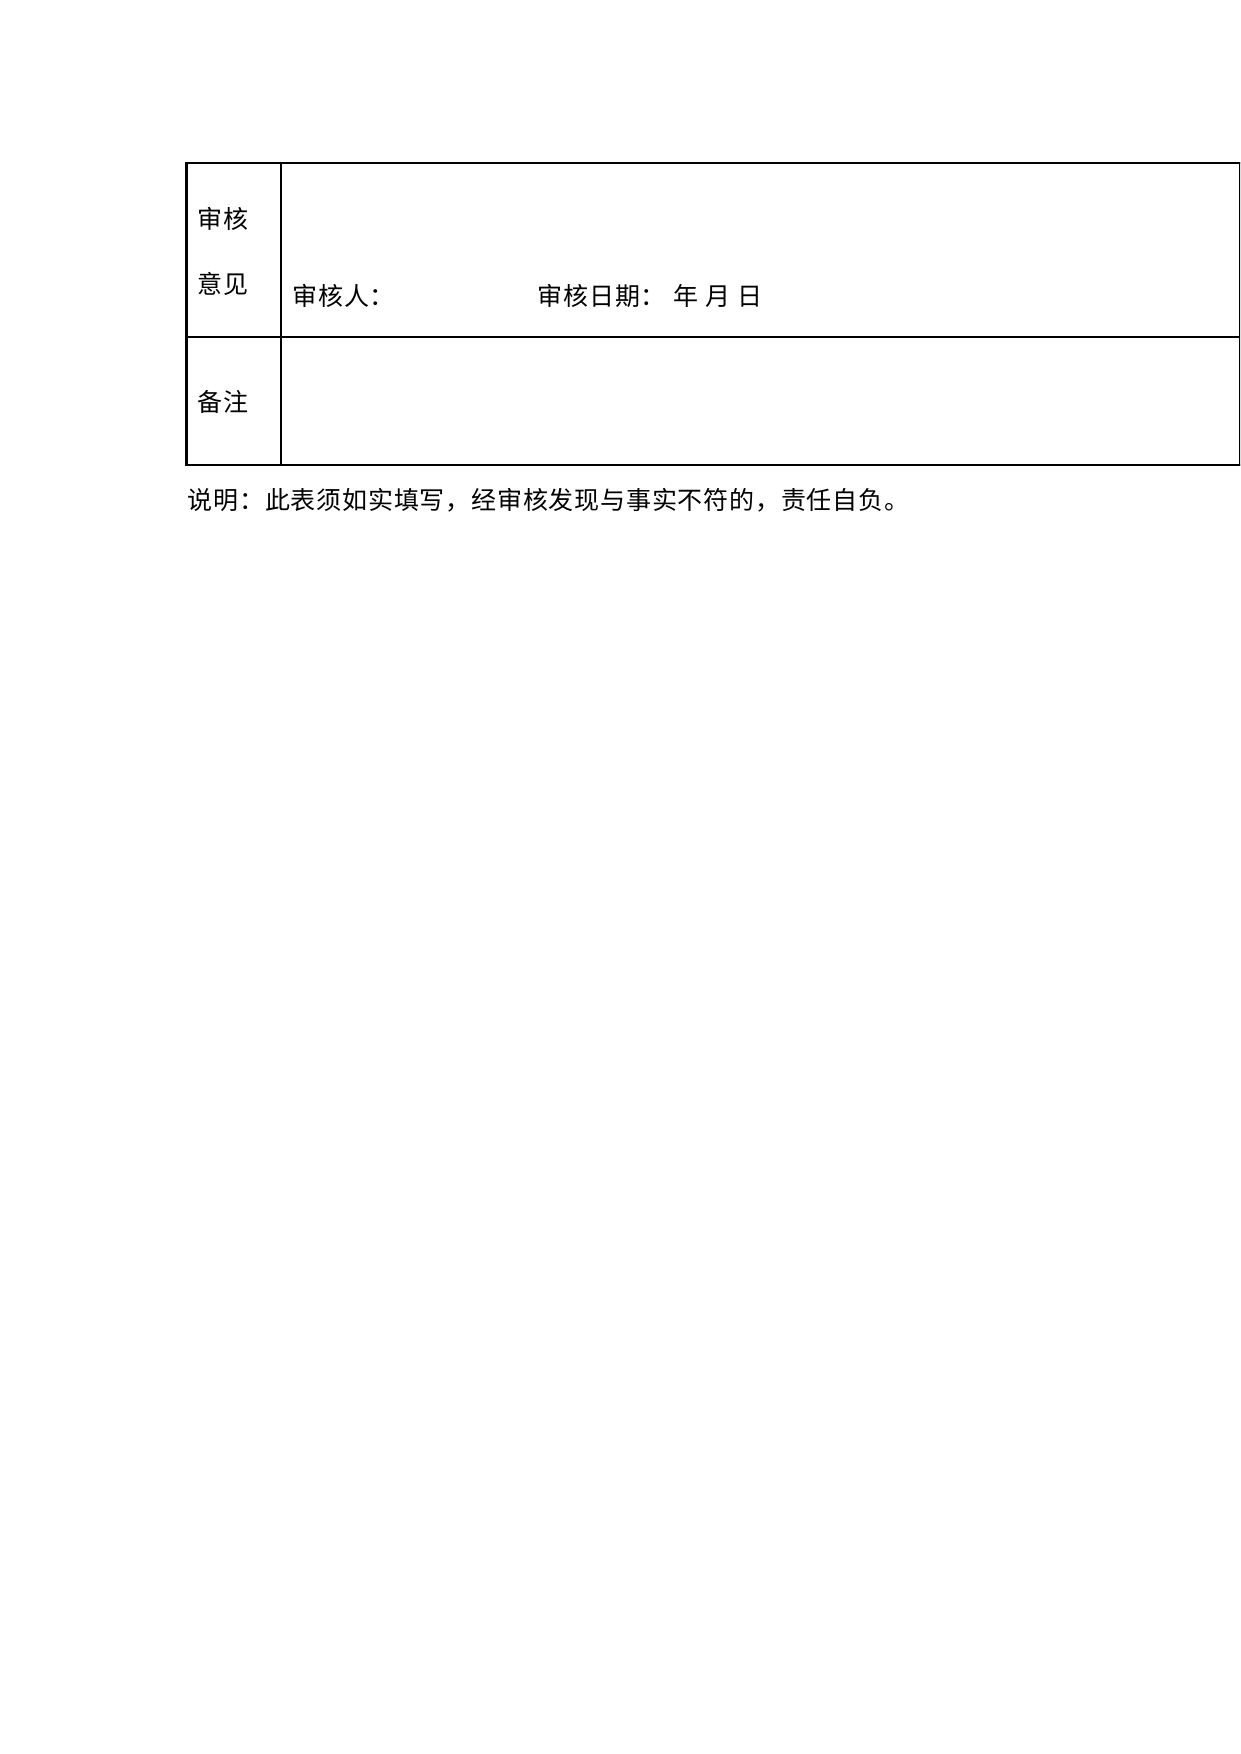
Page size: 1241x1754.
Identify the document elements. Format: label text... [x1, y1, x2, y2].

table_cell 审核人： 审核日期： 年 月 日 [282, 164, 1239, 336]
table_cell 审核 意见 [188, 164, 280, 336]
table_cell [282, 338, 1239, 464]
text 说明：此表须如实填写，经审核发现与事实不符的，责任自负。 [187, 466, 1053, 531]
table_cell 备注 [188, 338, 280, 464]
